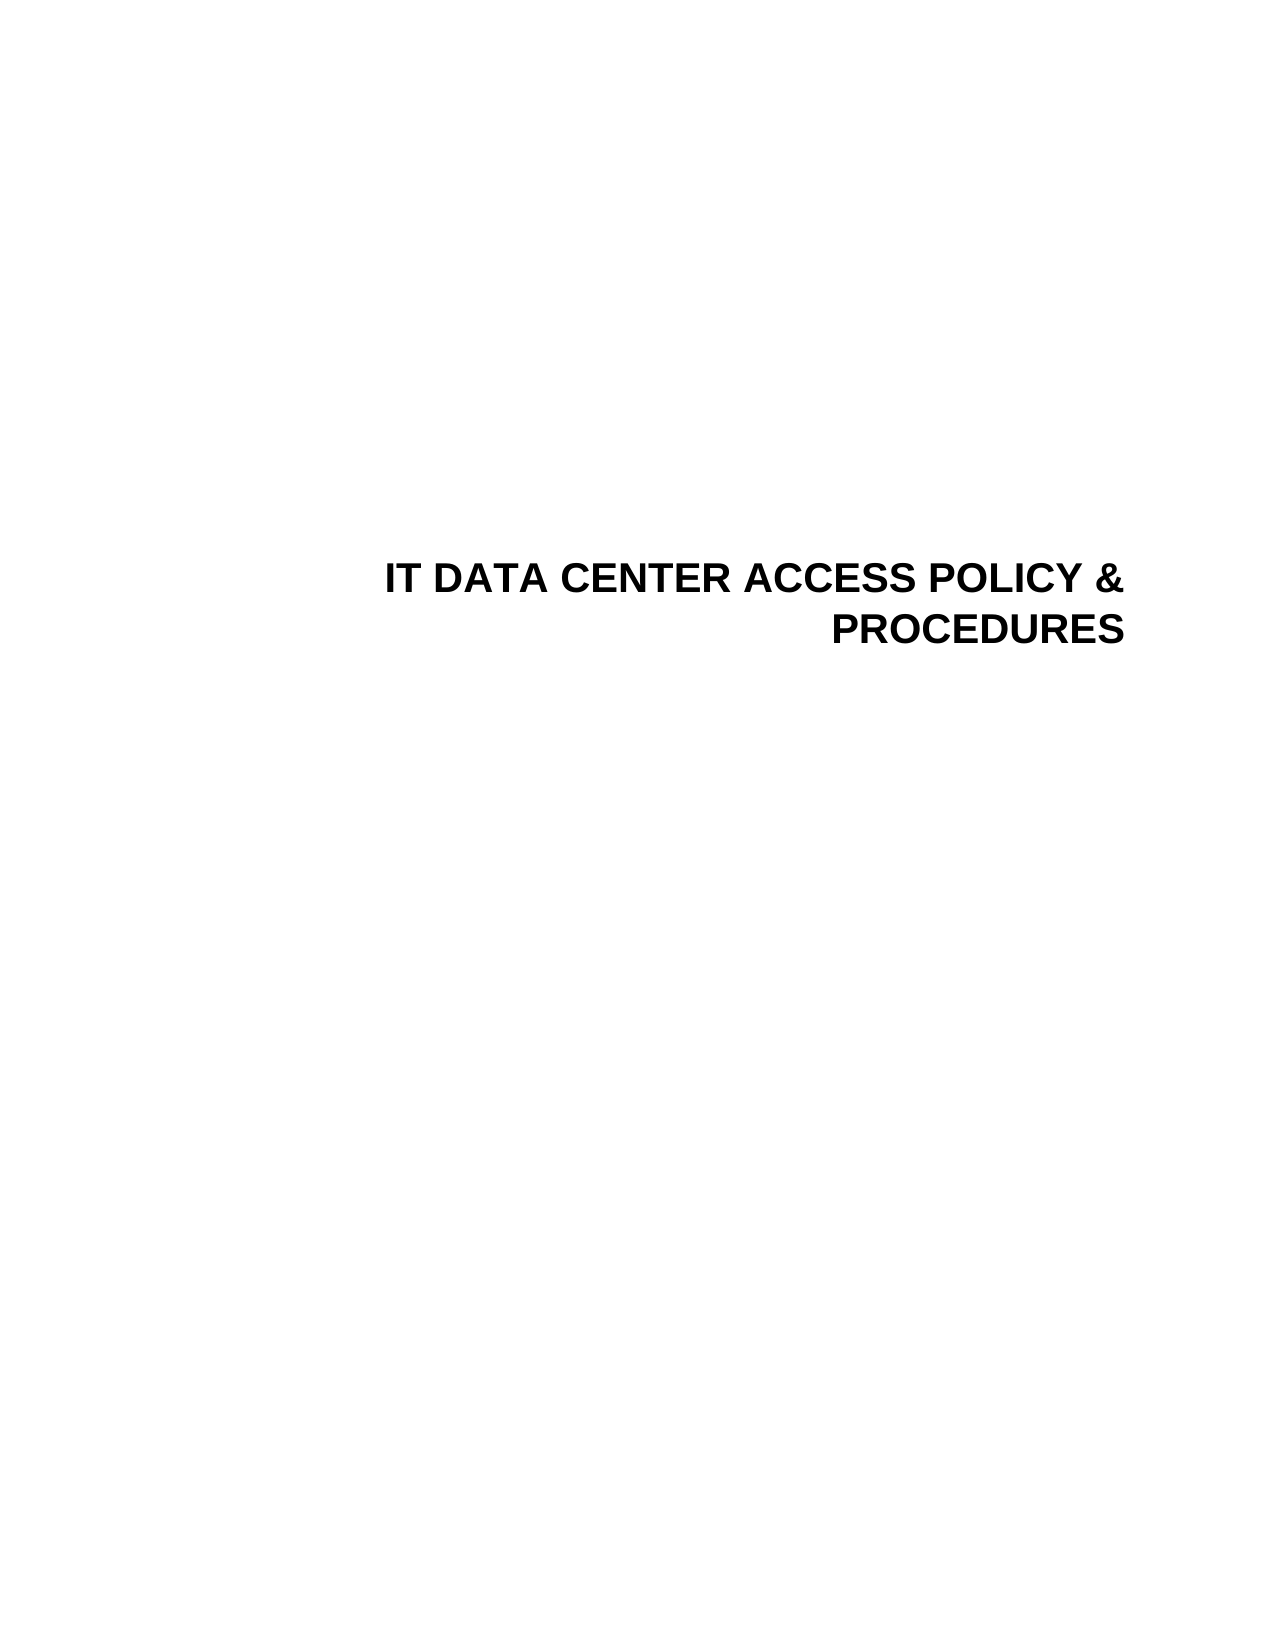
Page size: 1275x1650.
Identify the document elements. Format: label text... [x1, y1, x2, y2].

text IT DATA CENTER ACCESS POLICY & PROCEDURES [150, 553, 1125, 652]
